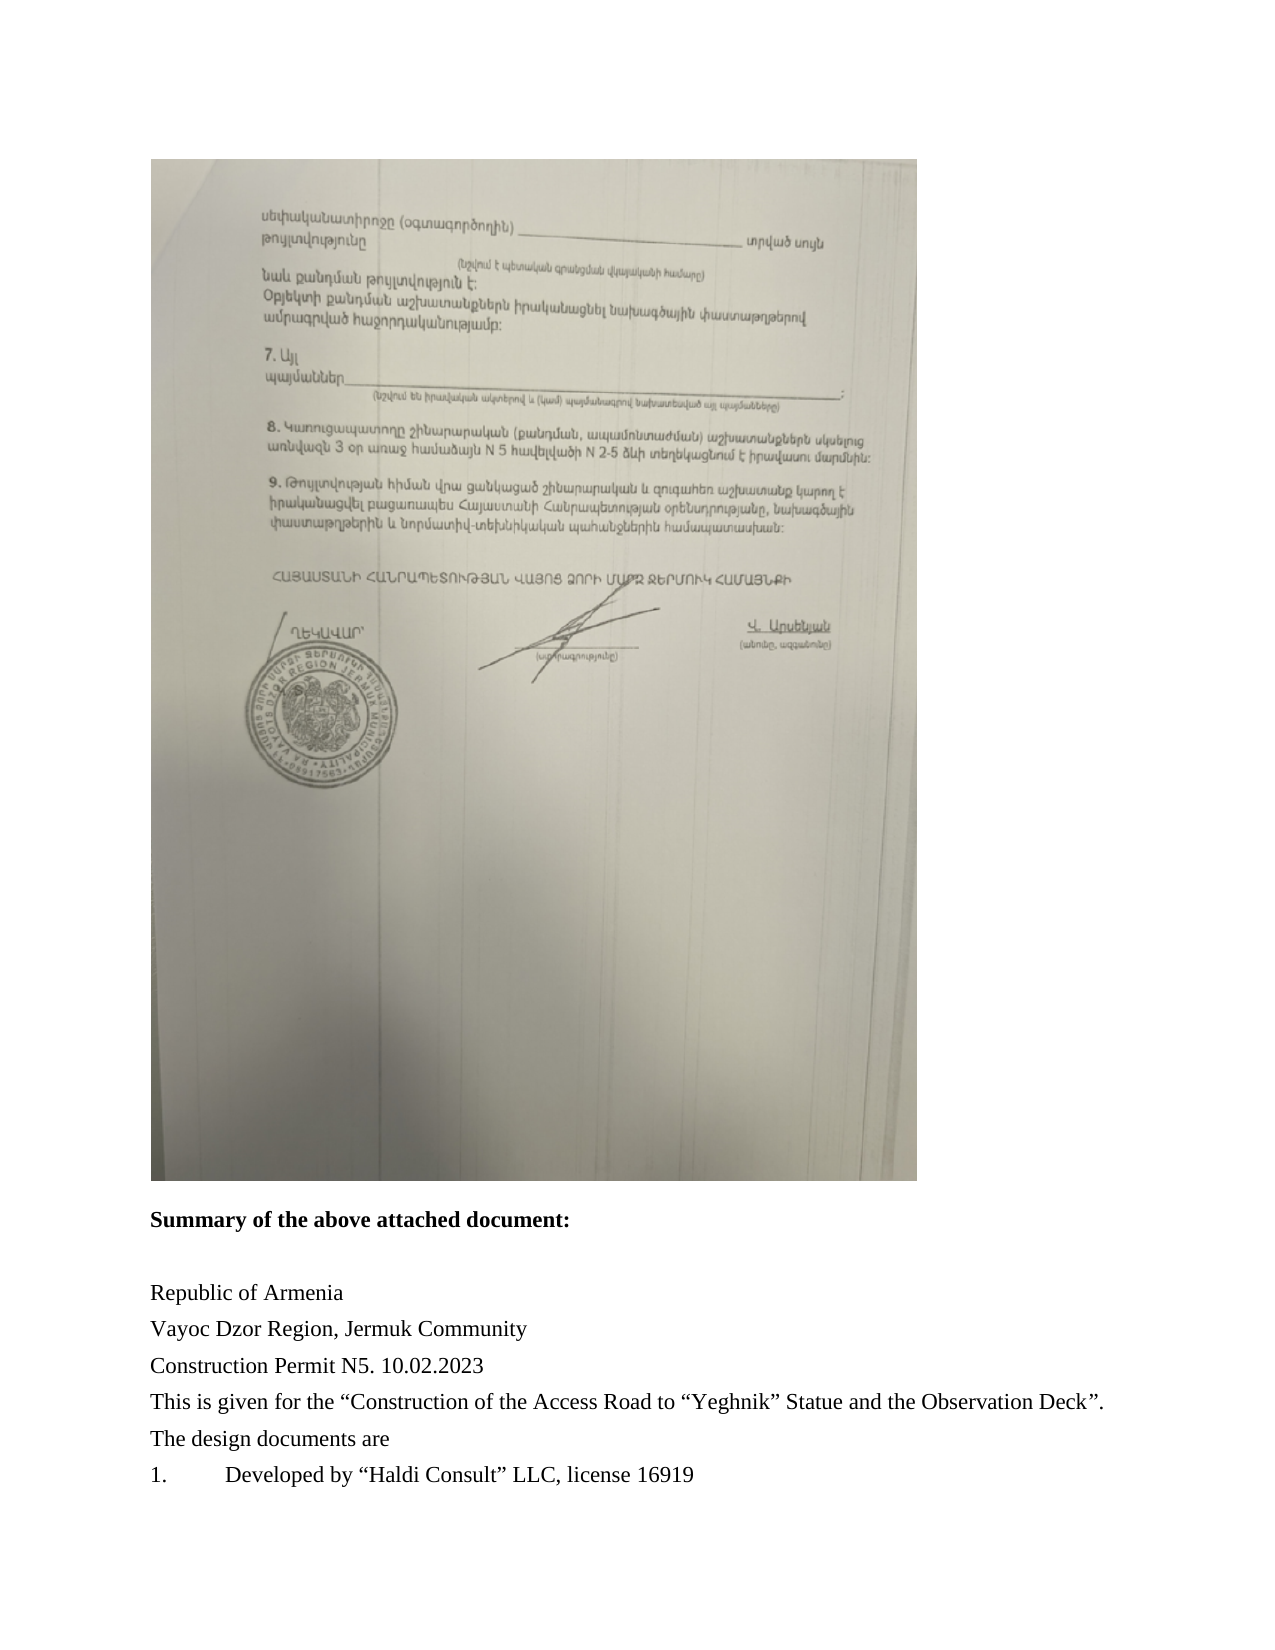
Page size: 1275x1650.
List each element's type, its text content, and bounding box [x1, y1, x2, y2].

text 1. Developed by “Haldi Consult” LLC, license 16919 [150, 1461, 1125, 1488]
text This is given for the “Construction of the Access Road to “Yeghnik” Statue and the Observation Deck”. [150, 1388, 1125, 1415]
text Vayoc Dzor Region, Jermuk Community [150, 1315, 1125, 1342]
text Construction Permit N5. 10.02.2023 [150, 1352, 1125, 1378]
picture [151, 160, 917, 1181]
text The design documents are [150, 1425, 1125, 1451]
text Summary of the above attached document: [150, 1206, 1125, 1232]
text Republic of Armenia [150, 1279, 1125, 1305]
